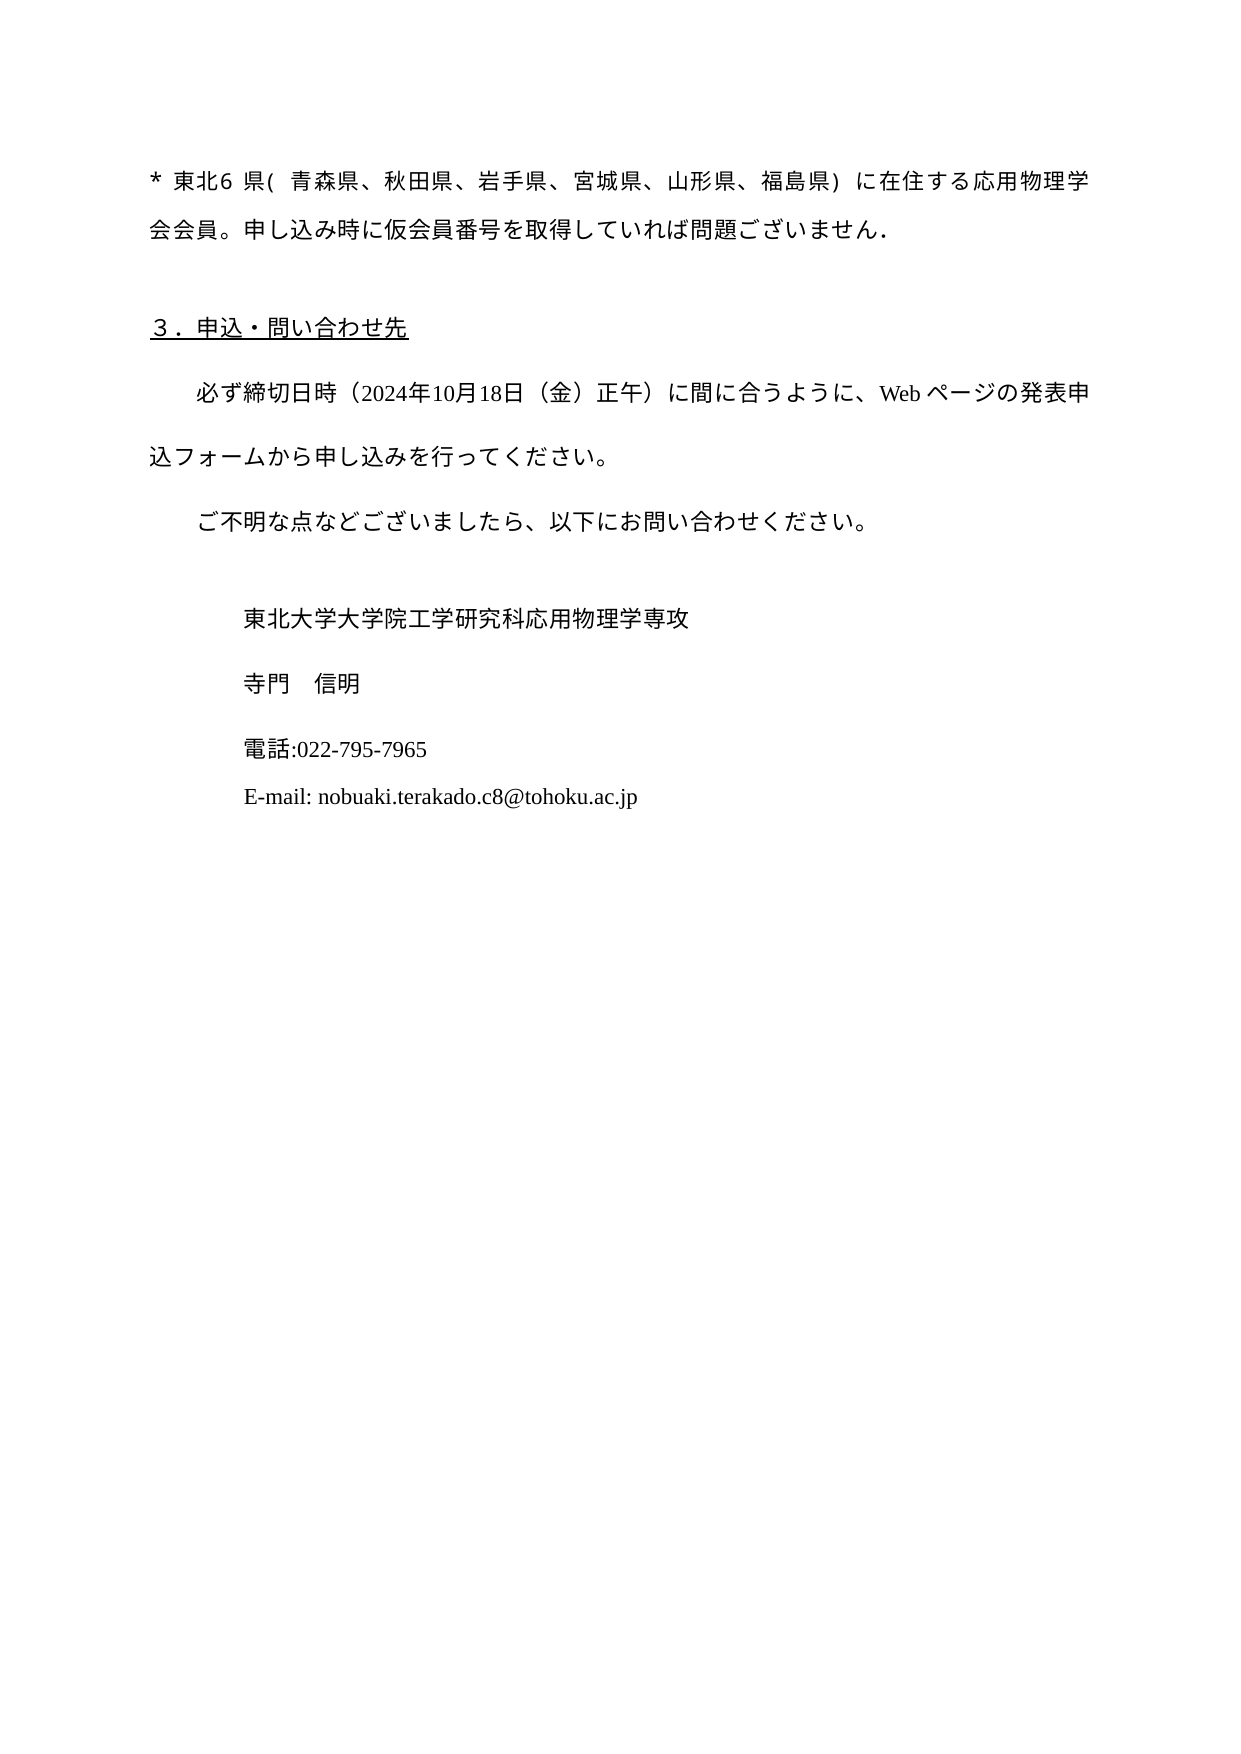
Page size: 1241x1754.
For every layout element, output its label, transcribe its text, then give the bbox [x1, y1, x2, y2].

text 電話:022-795-7965 [149, 715, 1091, 780]
text E-mail: nobuaki.terakado.c8@tohoku.ac.jp [149, 780, 1091, 812]
text * 東北6県(青森県、秋田県、岩手県、宮城県、山形県、福島県)に在住する応用物理学会会員。申し込み時に仮会員番号を取得していれば問題ございません． [149, 164, 1091, 261]
text 東北大学大学院工学研究科応用物理学専攻 [149, 585, 1091, 650]
text 寺門 信明 [149, 650, 1091, 715]
text ご不明な点などございましたら、以下にお問い合わせください。 [149, 488, 1091, 553]
text 必ず締切日時（2024年10月18日（金）正午）に間に合うように、Webページの発表申込フォームから申し込みを行ってください。 [149, 359, 1091, 488]
text ３．申込・問い合わせ先 [149, 294, 1091, 359]
